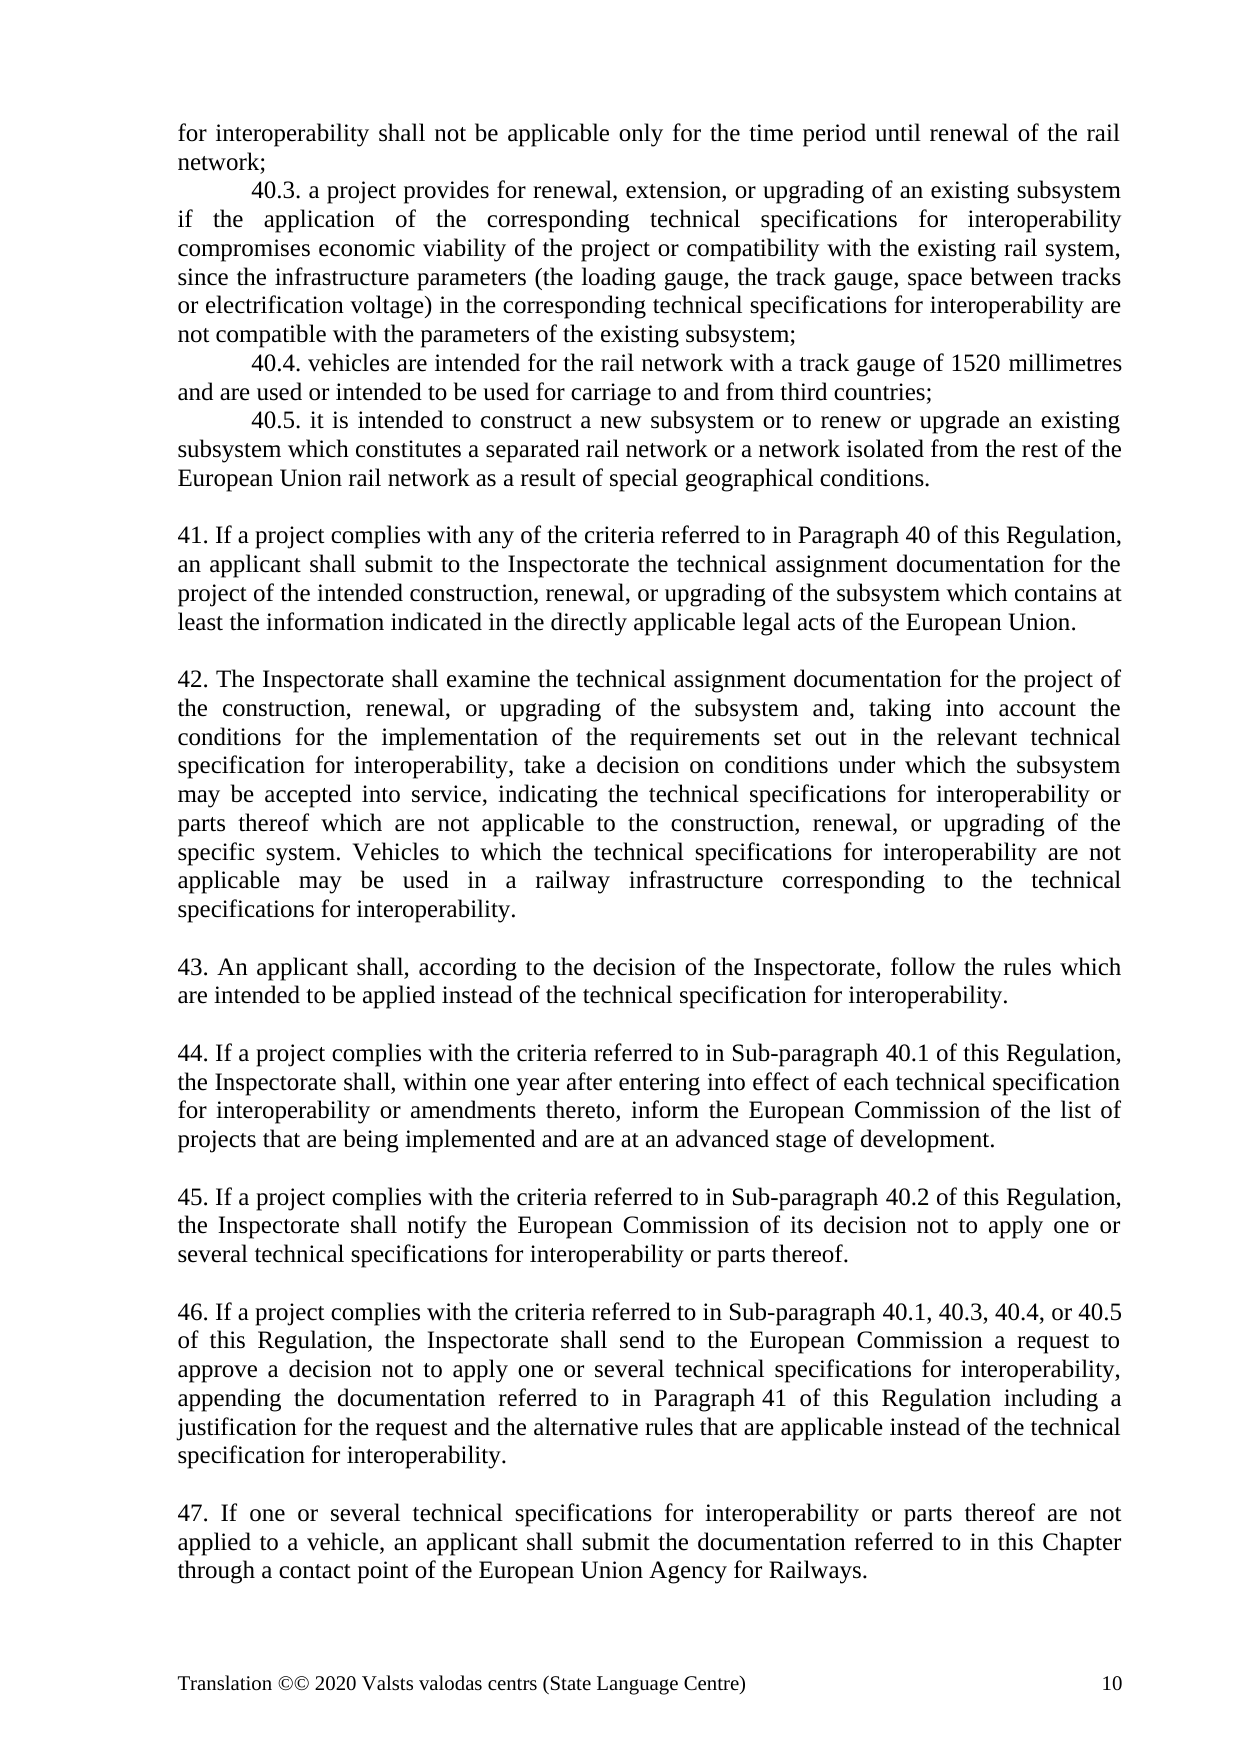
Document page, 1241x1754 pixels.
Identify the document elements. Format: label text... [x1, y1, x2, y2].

text 47. If one or several technical specifications for interoperability or parts thereof are not applied to a vehicle, an applicant shall submit the documentation referred to in this Chapter through a contact point of the European Union Agency for Railways. [177, 1498, 1122, 1584]
text 41. If a project complies with any of the criteria referred to in Paragraph 40 of this Regulation, an applicant shall submit to the Inspectorate the technical assignment documentation for the project of the intended construction, renewal, or upgrading of the subsystem which contains at least the information indicated in the directly applicable legal acts of the European Union. [177, 521, 1122, 636]
text 43. An applicant shall, according to the decision of the Inspectorate, follow the rules which are intended to be applied instead of the technical specification for interoperability. [177, 952, 1122, 1009]
text 40.4. vehicles are intended for the rail network with a track gauge of 1520 millimetres and are used or intended to be used for carriage to and from third countries; [177, 348, 1122, 406]
text 45. If a project complies with the criteria referred to in Sub-paragraph 40.2 of this Regulation, the Inspectorate shall notify the European Commission of its decision not to apply one or several technical specifications for interoperability or parts thereof. [177, 1182, 1122, 1268]
text 40.3. a project provides for renewal, extension, or upgrading of an existing subsystem if the application of the corresponding technical specifications for interoperability compromises economic viability of the project or compatibility with the existing rail system, since the infrastructure parameters (the loading gauge, the track gauge, space between tracks or electrification voltage) in the corresponding technical specifications for interoperability are not compatible with the parameters of the existing subsystem; [177, 176, 1122, 348]
text 46. If a project complies with the criteria referred to in Sub-paragraph 40.1, 40.3, 40.4, or 40.5 of this Regulation, the Inspectorate shall send to the European Commission a request to approve a decision not to apply one or several technical specifications for interoperability, appending the documentation referred to in Paragraph 41 of this Regulation including a justification for the request and the alternative rules that are applicable instead of the technical specification for interoperability. [177, 1297, 1122, 1469]
text 42. The Inspectorate shall examine the technical assignment documentation for the project of the construction, renewal, or upgrading of the subsystem and, taking into account the conditions for the implementation of the requirements set out in the relevant technical specification for interoperability, take a decision on conditions under which the subsystem may be accepted into service, indicating the technical specifications for interoperability or parts thereof which are not applicable to the construction, renewal, or upgrading of the specific system. Vehicles to which the technical specifications for interoperability are not applicable may be used in a railway infrastructure corresponding to the technical specifications for interoperability. [177, 664, 1122, 923]
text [177, 118, 1122, 176]
text 44. If a project complies with the criteria referred to in Sub-paragraph 40.1 of this Regulation, the Inspectorate shall, within one year after entering into effect of each technical specification for interoperability or amendments thereto, inform the European Commission of the list of projects that are being implemented and are at an advanced stage of development. [177, 1038, 1122, 1153]
text 40.5. it is intended to construct a new subsystem or to renew or upgrade an existing subsystem which constitutes a separated rail network or a network isolated from the rest of the European Union rail network as a result of special geographical conditions. [177, 406, 1122, 492]
